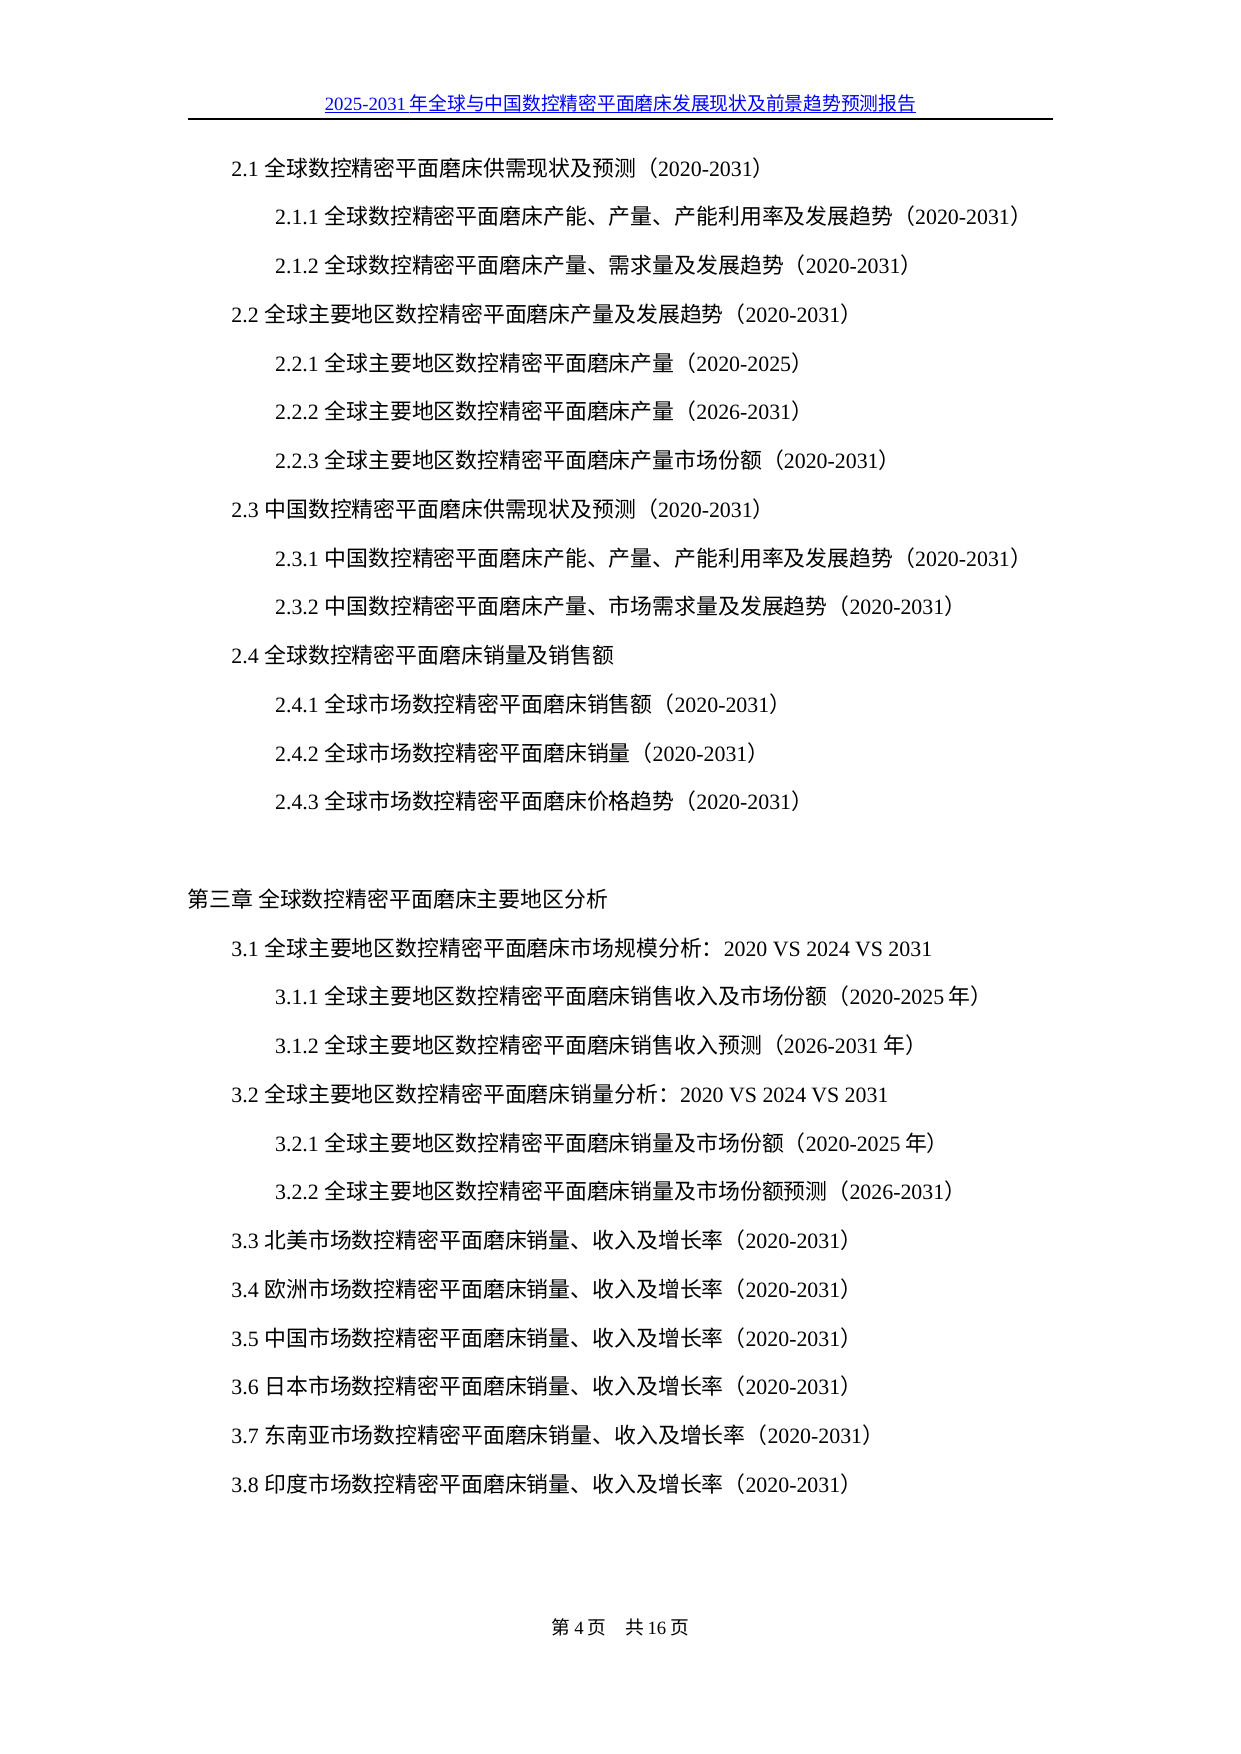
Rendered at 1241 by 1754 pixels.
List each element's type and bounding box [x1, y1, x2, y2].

text [187, 150, 1053, 1499]
